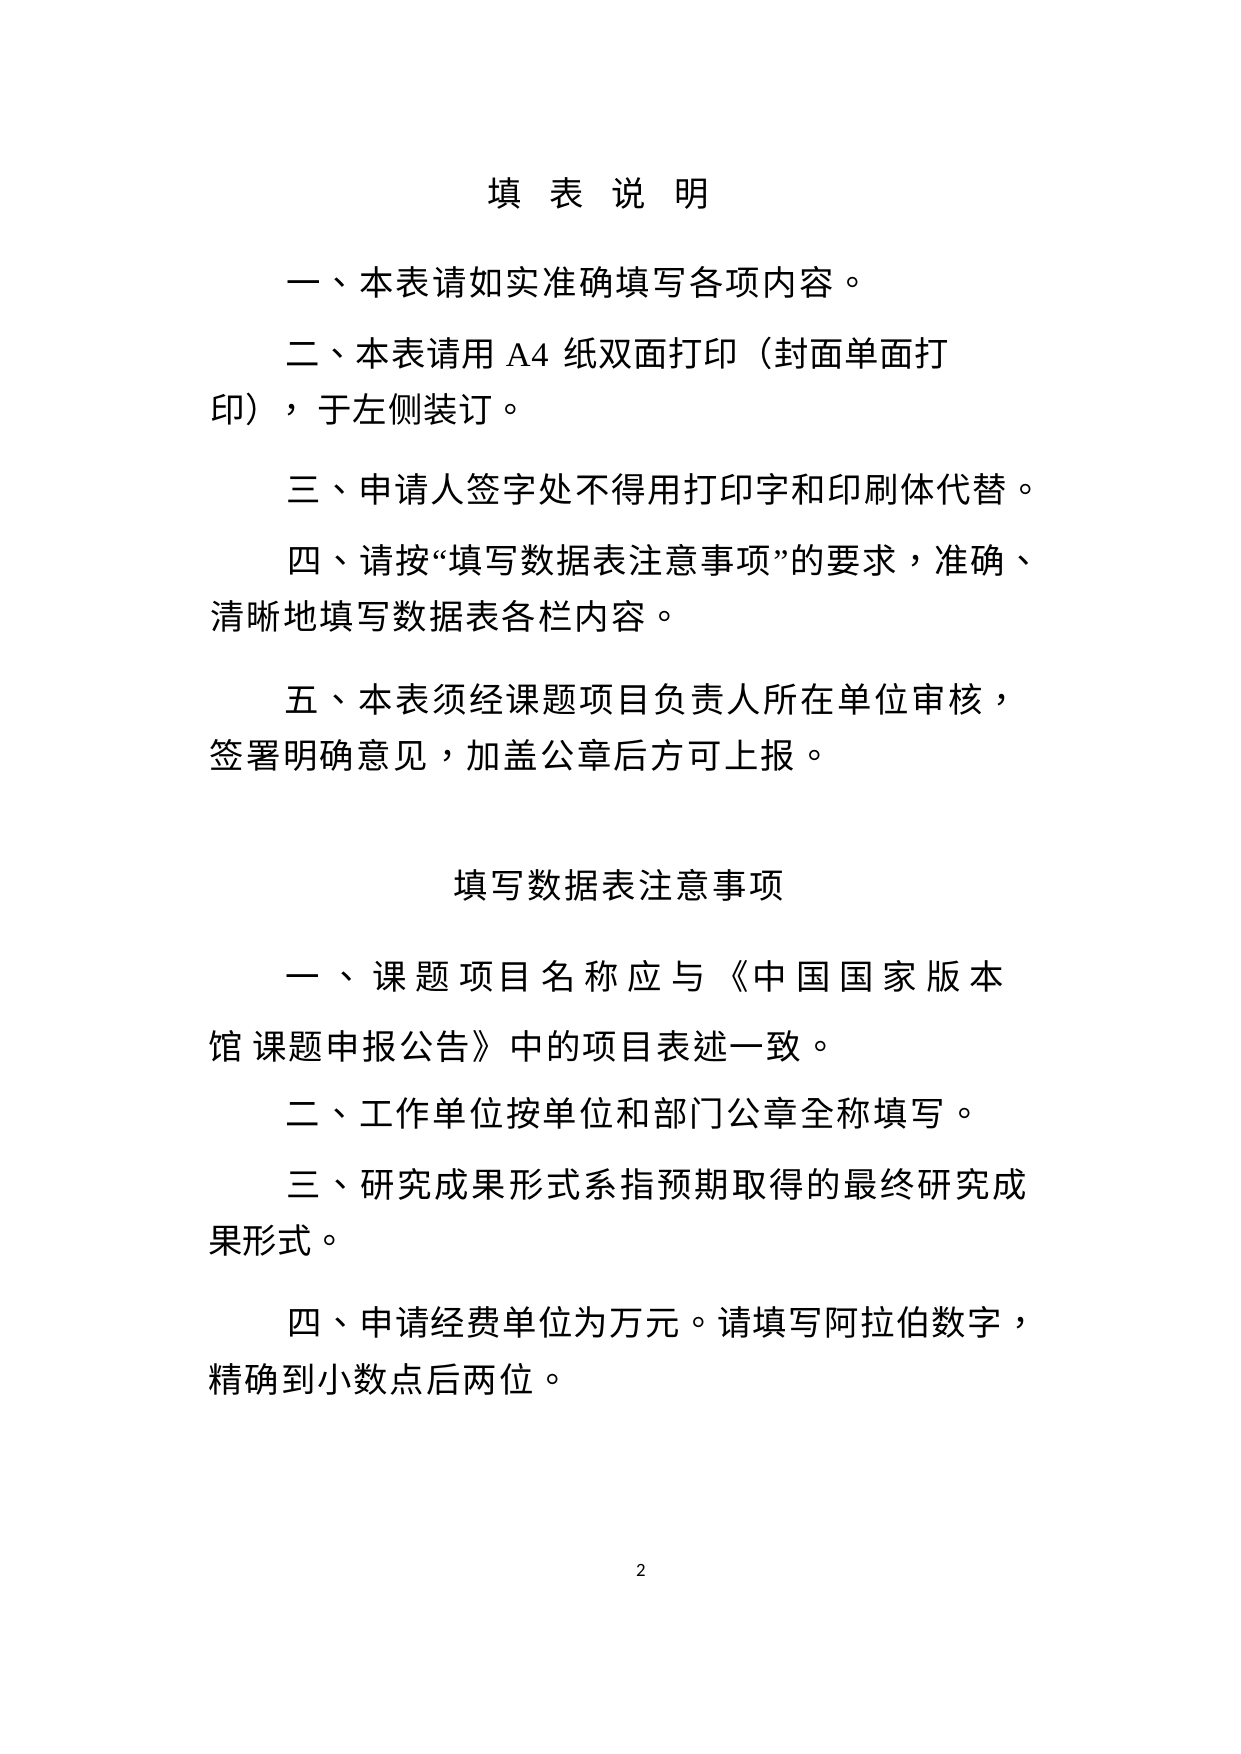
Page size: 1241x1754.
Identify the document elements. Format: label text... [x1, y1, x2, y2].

text 三、研究成果形式系指预期取得的最终研究成 果形式。 [208, 1161, 1031, 1264]
text 四、请按“填写数据表注意事项”的要求，准确、 清晰地填写数据表各栏内容。 [210, 536, 1044, 639]
text 二、本表请用 A4 纸双面打印（封面单面打印）， 于左侧装订。 [210, 329, 1041, 433]
text 四、申请经费单位为万元。请填写阿拉伯数字， 精确到小数点后两位。 [208, 1299, 1042, 1402]
text 填写数据表注意事项 [453, 864, 1054, 907]
text 一、本表请如实准确填写各项内容。 [286, 261, 1054, 304]
text 五、本表须经课题项目负责人所在单位审核， 签署明确意见，加盖公章后方可上报。 [209, 676, 1023, 779]
text 三、申请人签字处不得用打印字和印刷体代替。 [286, 468, 1054, 511]
text 一 、 课 题 项 目 名 称 应 与 《 中 国 国 家 版 本 馆 课题申报公告》中的项目表述一致。 [208, 953, 1028, 1069]
text 填 表 说 明 [487, 172, 1054, 215]
text 二、工作单位按单位和部门公章全称填写。 [285, 1092, 1054, 1135]
